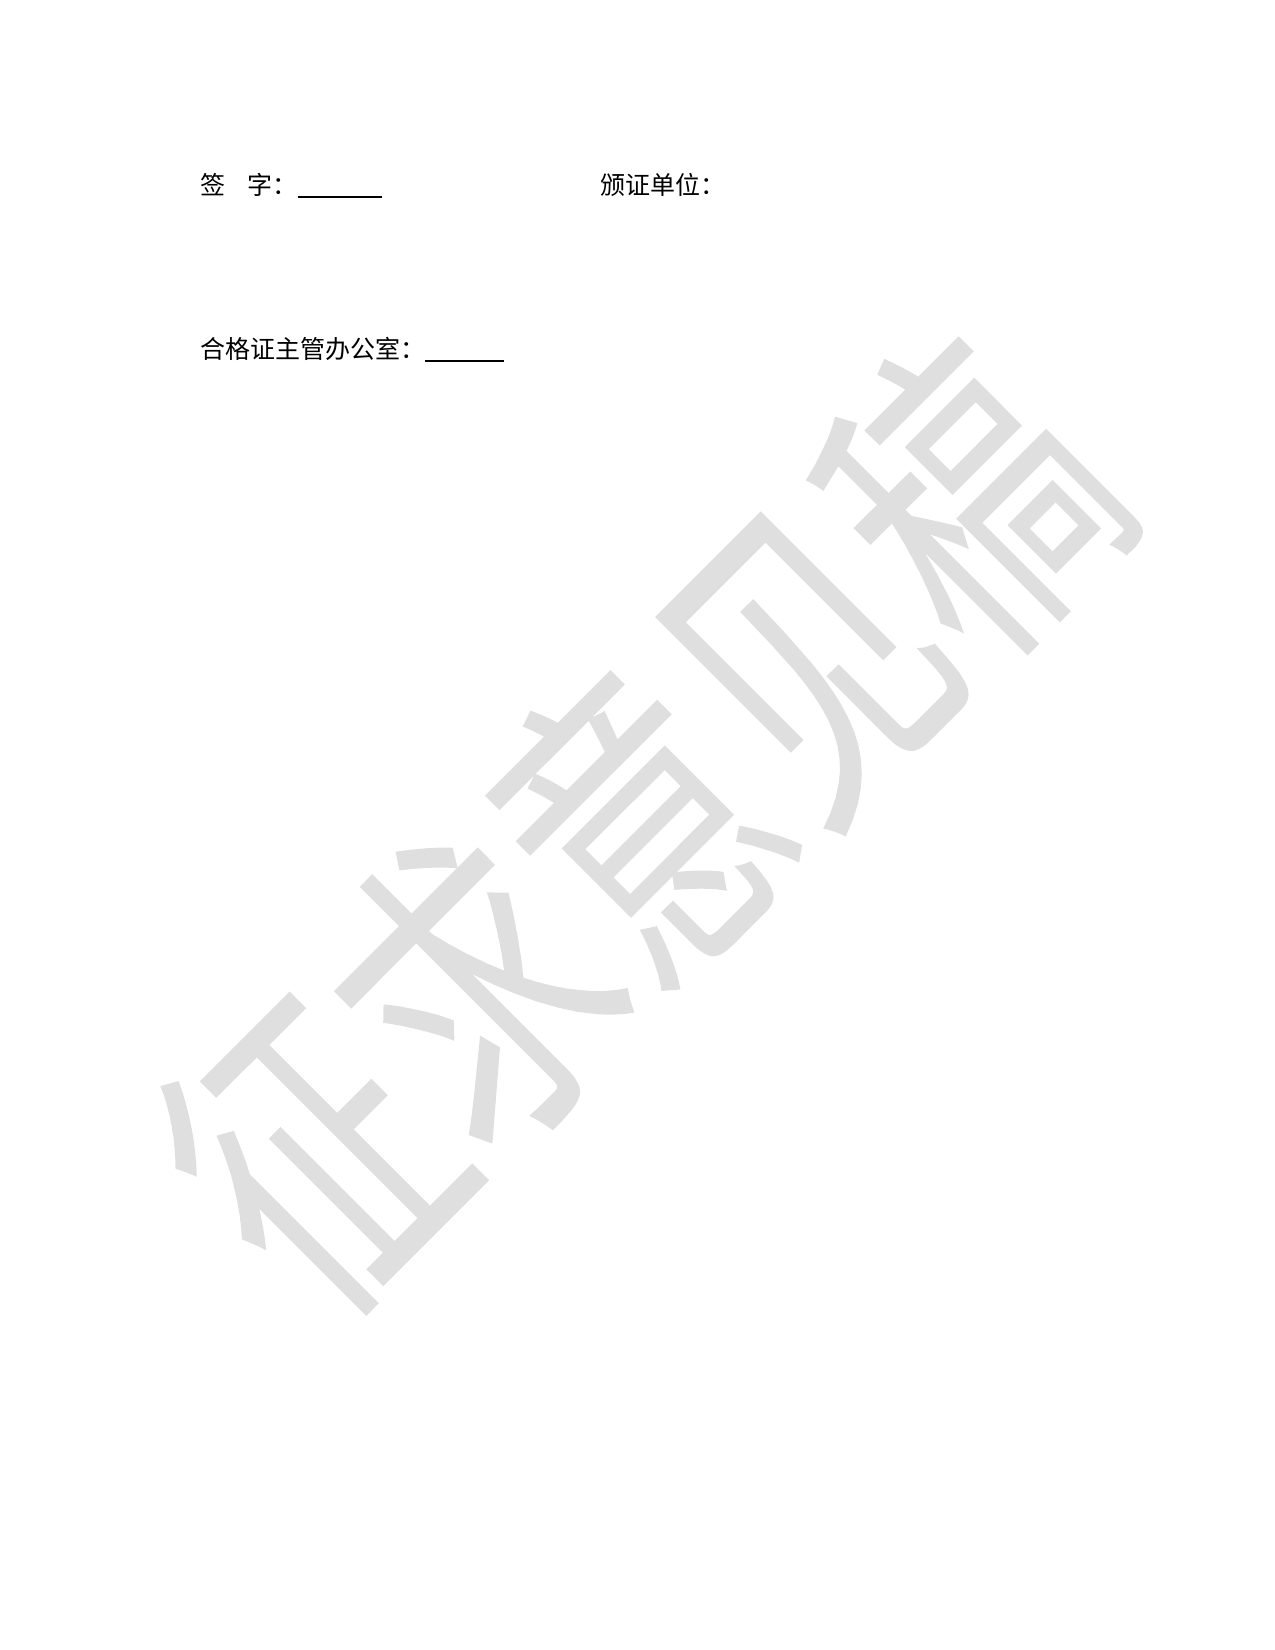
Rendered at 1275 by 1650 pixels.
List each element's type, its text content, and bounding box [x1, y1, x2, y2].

text 签 字： 颁证单位： [150, 150, 1125, 201]
text 合格证主管办公室： [150, 329, 1125, 366]
